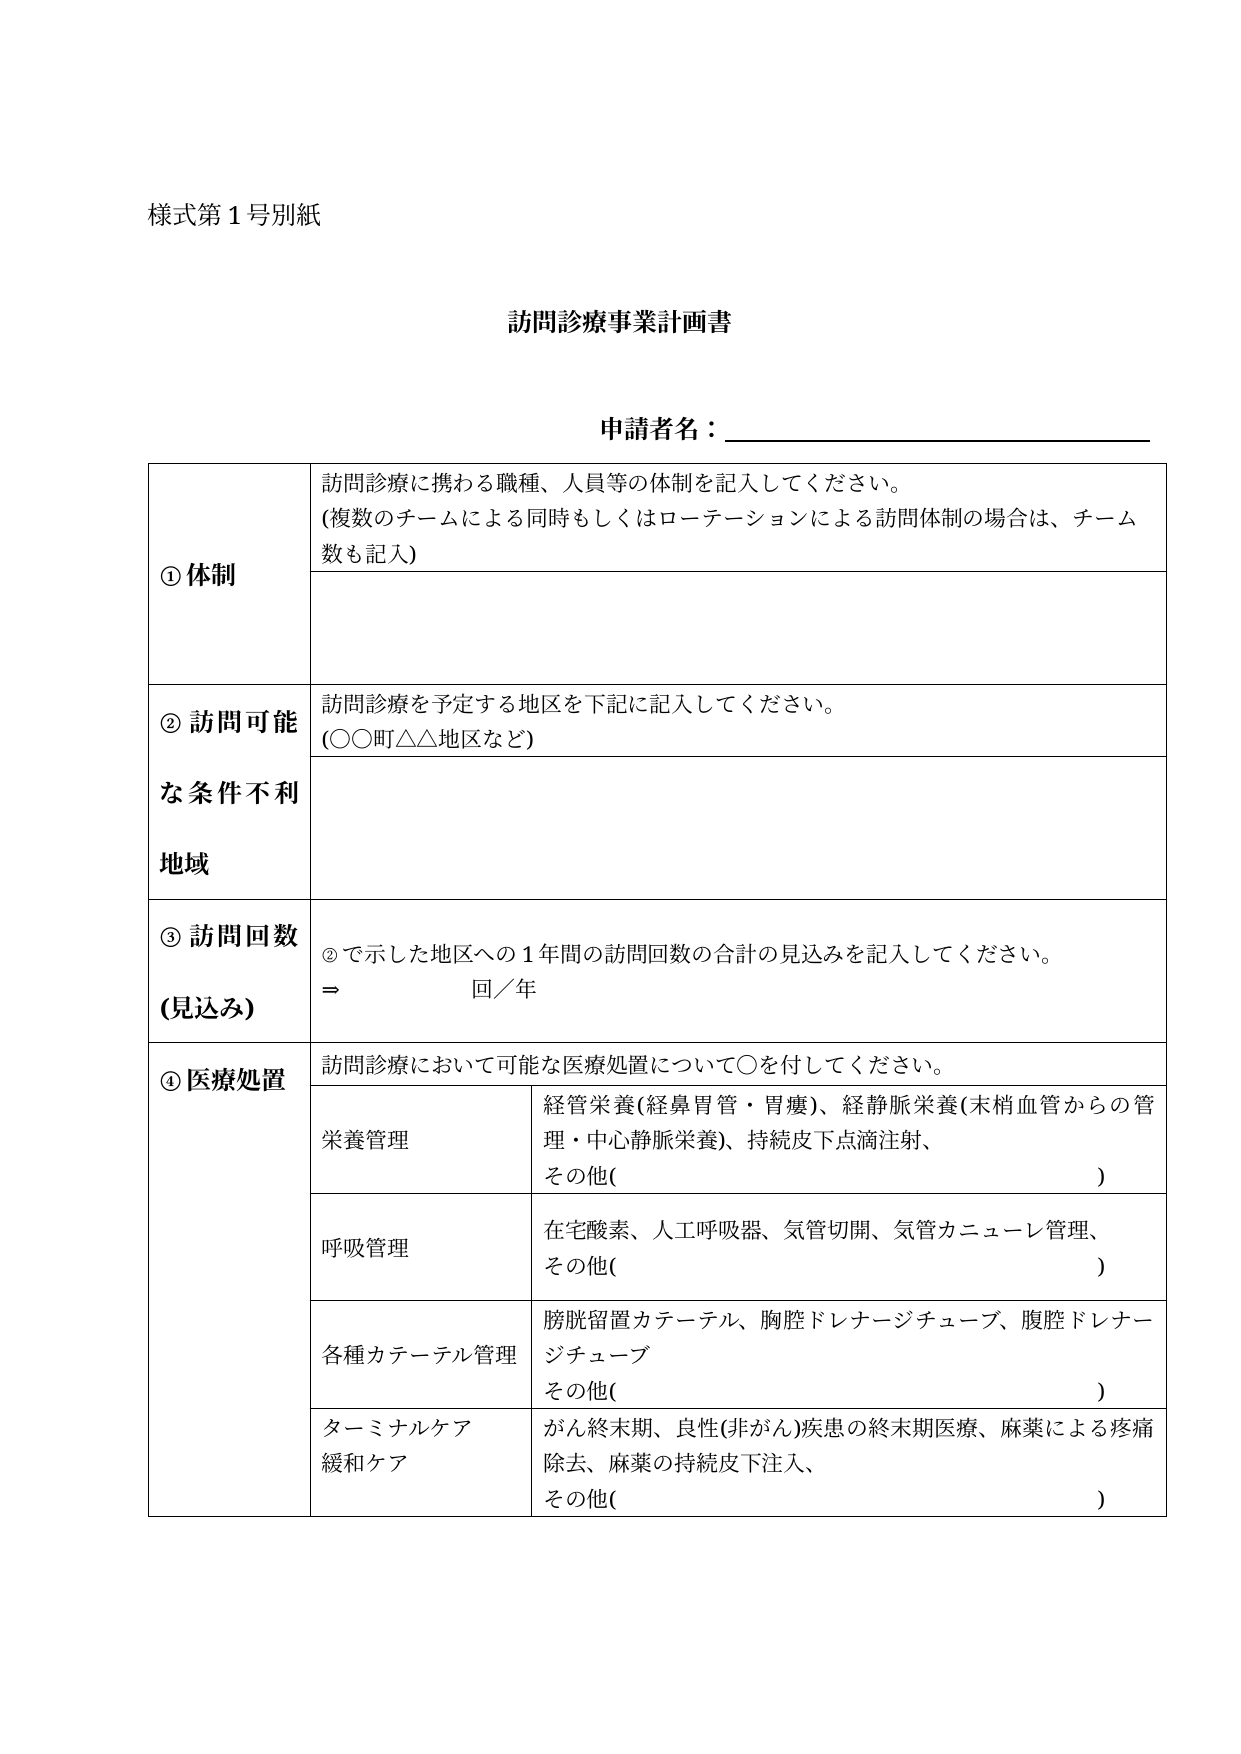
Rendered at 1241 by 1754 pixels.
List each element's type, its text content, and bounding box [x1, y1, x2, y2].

text 訪問診療事業計画書 [148, 285, 1092, 356]
table_cell がん終末期、良性(非がん)疾患の終末期医療、麻薬による疼痛除去、麻薬の持続皮下注入、 その他( ) [532, 1409, 1166, 1516]
table_cell ④医療処置 [149, 1043, 310, 1516]
table_header ①体制 [149, 464, 310, 684]
table_cell 各種カテーテル管理 [311, 1301, 531, 1408]
table_cell 訪問診療を予定する地区を下記に記入してください。 (〇〇町△△地区など) [311, 685, 1166, 756]
table_cell [311, 757, 1166, 898]
text 様式第1号別紙 [148, 178, 1092, 249]
table_cell [311, 572, 1166, 684]
table_cell 経管栄養(経鼻胃管・胃瘻)、経静脈栄養(末梢血管からの管理・中心静脈栄養)、持続皮下点滴注射、 その他( ) [532, 1086, 1166, 1193]
table_header 訪問診療に携わる職種、人員等の体制を記入してください。 (複数のチームによる同時もしくはローテーションによる訪問体制の場合は、チーム数も記入) [311, 464, 1166, 571]
table_cell 呼吸管理 [311, 1194, 531, 1300]
table_cell 栄養管理 [311, 1086, 531, 1193]
table_cell ③訪問回数(見込み) [149, 900, 310, 1042]
table_cell 在宅酸素、人工呼吸器、気管切開、気管カニューレ管理、 その他( ) [532, 1194, 1166, 1300]
table_cell ②訪問可能な条件不利地域 [149, 685, 310, 898]
table_cell ターミナルケア 緩和ケア [311, 1409, 531, 1516]
text 申請者名： [148, 392, 1167, 463]
table_cell 膀胱留置カテーテル、胸腔ドレナージチューブ、腹腔ドレナージチューブ その他( ) [532, 1301, 1166, 1408]
table_cell ②で示した地区への1年間の訪問回数の合計の見込みを記入してください。 ⇒ 回／年 [311, 900, 1166, 1042]
table_cell 訪問診療において可能な医療処置について〇を付してください。 [311, 1043, 1166, 1085]
